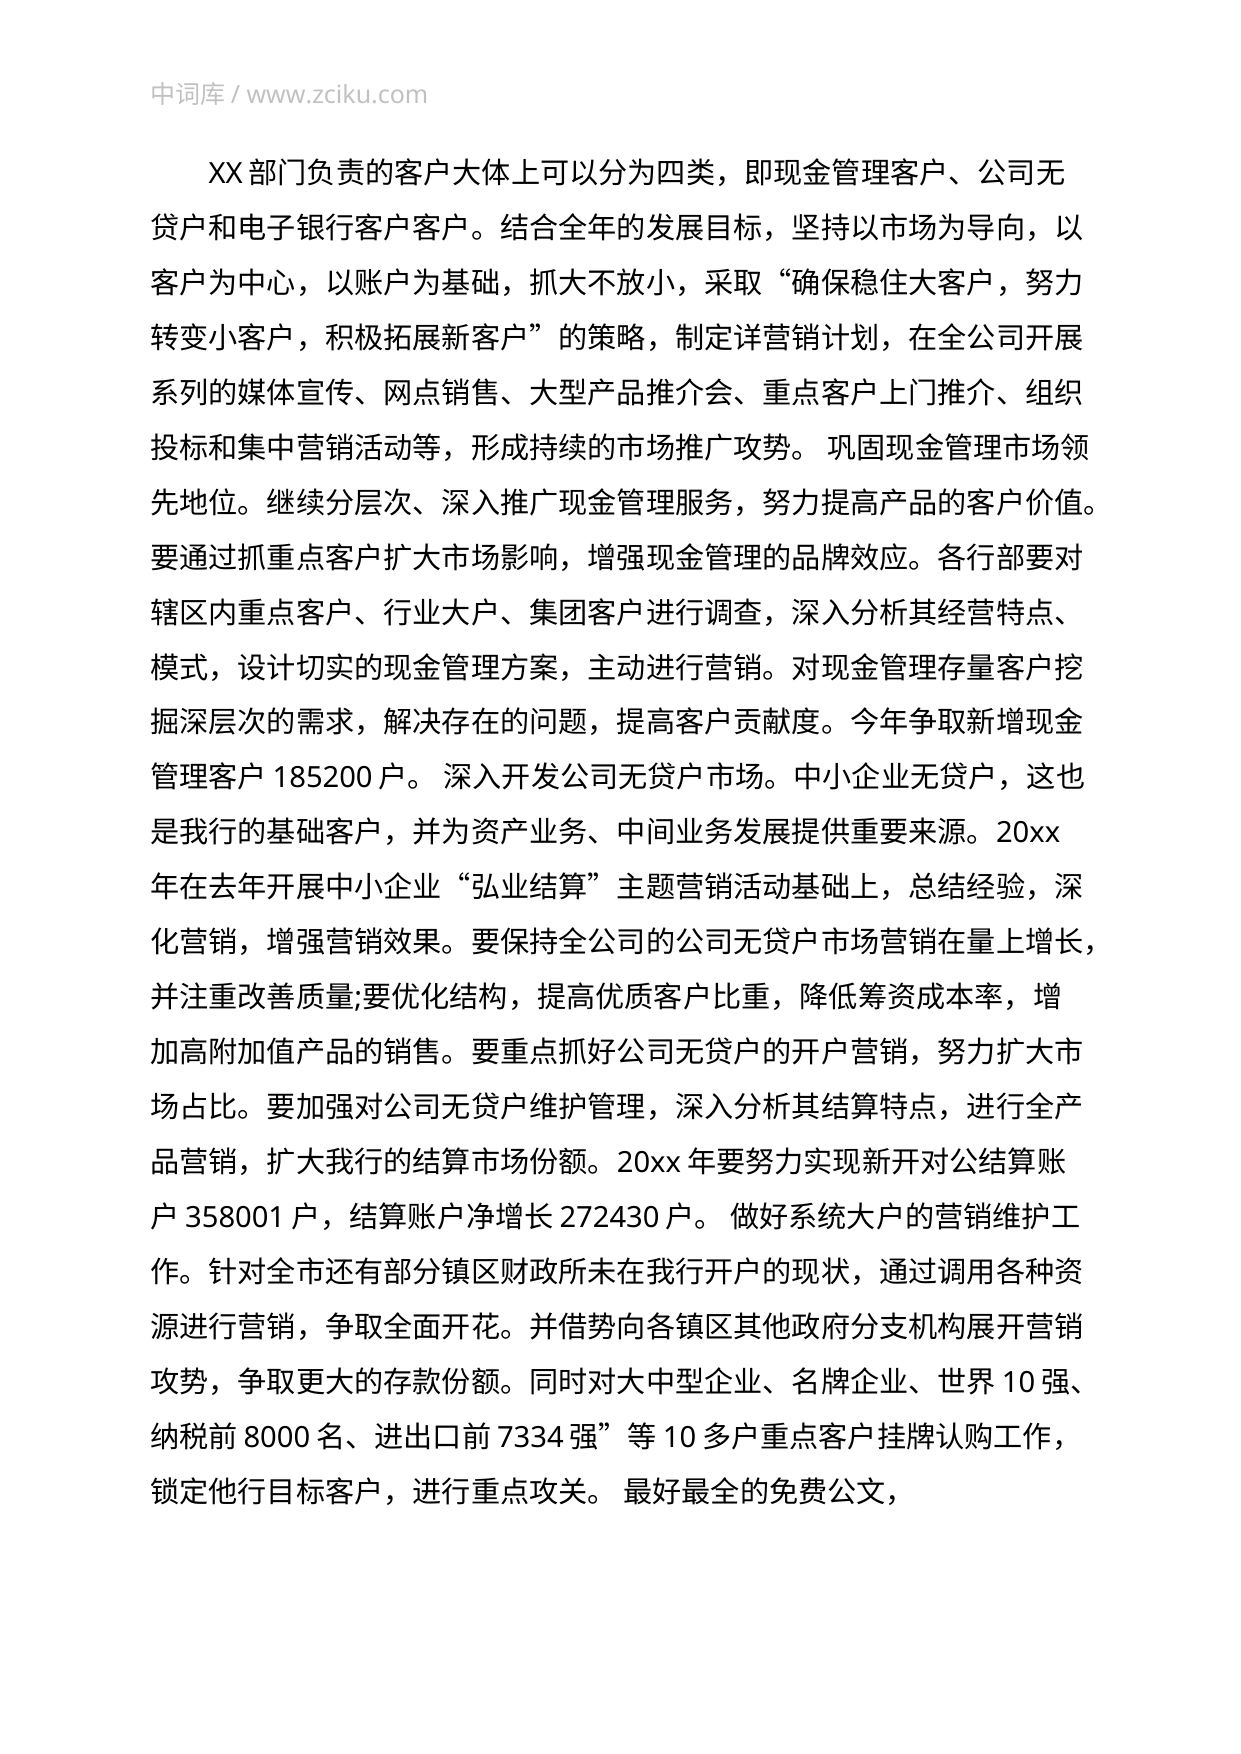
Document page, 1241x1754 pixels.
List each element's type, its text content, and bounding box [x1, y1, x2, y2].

text XX部门负责的客户大体上可以分为四类，即现金管理客户、公司无贷户和电子银行客户客户。结合全年的发展目标，坚持以市场为导向，以客户为中心，以账户为基础，抓大不放小，采取“确保稳住大客户，努力转变小客户，积极拓展新客户”的策略，制定详营销计划，在全公司开展系列的媒体宣传、网点销售、大型产品推介会、重点客户上门推介、组织投标和集中营销活动等，形成持续的市场推广攻势。 巩固现金管理市场领先地位。继续分层次、深入推广现金管理服务，努力提高产品的客户价值。要通过抓重点客户扩大市场影响，增强现金管理的品牌效应。各行部要对辖区内重点客户、行业大户、集团客户进行调查，深入分析其经营特点、模式，设计切实的现金管理方案，主动进行营销。对现金管理存量客户挖掘深层次的需求，解决存在的问题，提高客户贡献度。今年争取新增现金管理客户185200户。 深入开发公司无贷户市场。中小企业无贷户，这也是我行的基础客户，并为资产业务、中间业务发展提供重要来源。20xx年在去年开展中小企业“弘业结算”主题营销活动基础上，总结经验，深化营销，增强营销效果。要保持全公司的公司无贷户市场营销在量上增长，并注重改善质量;要优化结构，提高优质客户比重，降低筹资成本率，增加高附加值产品的销售。要重点抓好公司无贷户的开户营销，努力扩大市场占比。要加强对公司无贷户维护管理，深入分析其结算特点，进行全产品营销，扩大我行的结算市场份额。20xx年要努力实现新开对公结算账户358001户，结算账户净增长272430户。 做好系统大户的营销维护工作。针对全市还有部分镇区财政所未在我行开户的现状，通过调用各种资源进行营销，争取全面开花。并借势向各镇区其他政府分支机构展开营销攻势，争取更大的存款份额。同时对大中型企业、名牌企业、世界10强、纳税前8000名、进出口前7334强”等10多户重点客户挂牌认购工作，锁定他行目标客户，进行重点攻关。 最好最全的免费公文， [150, 150, 1090, 1511]
